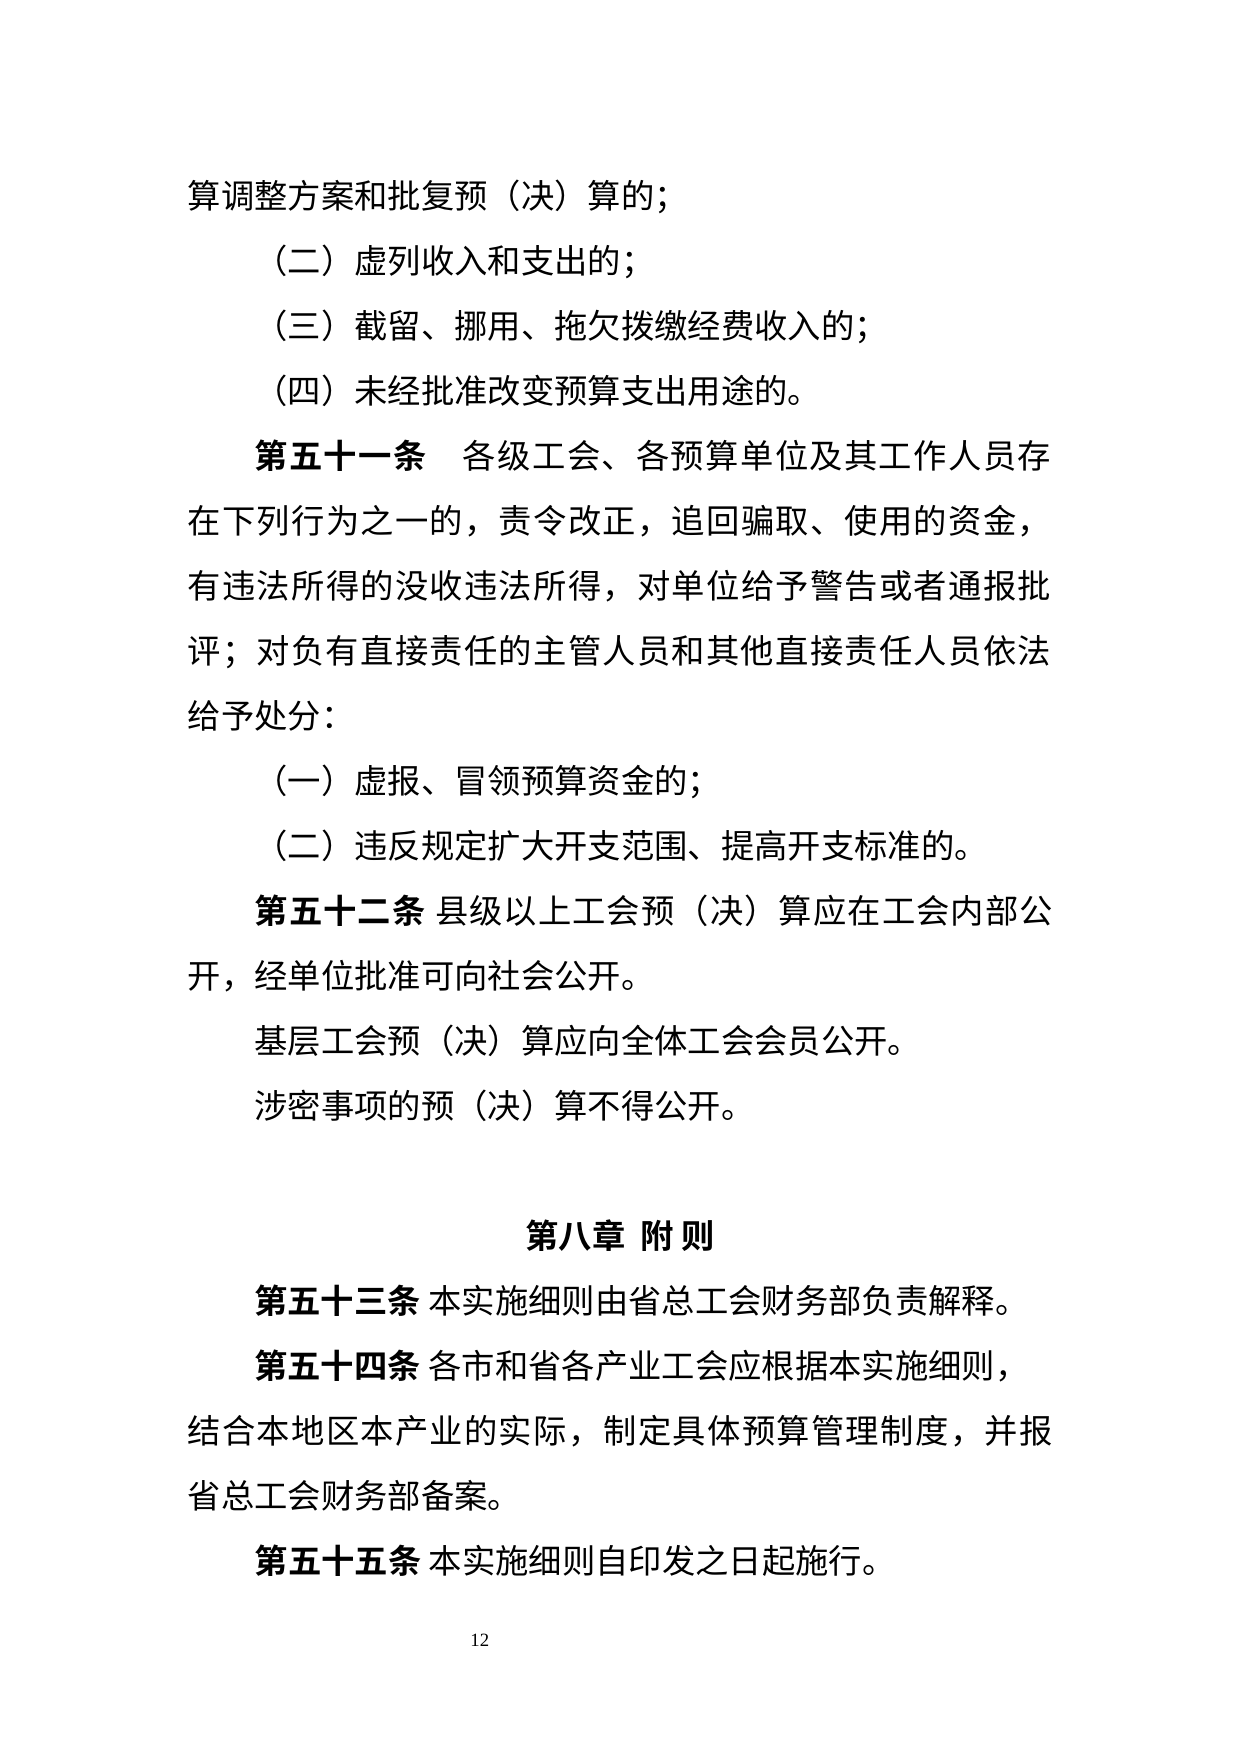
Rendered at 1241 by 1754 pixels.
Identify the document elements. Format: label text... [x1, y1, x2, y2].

text （四）未经批准改变预算支出用途的。 [187, 357, 1053, 422]
text （二）违反规定扩大开支范围、提高开支标准的。 [187, 812, 1053, 877]
text （一）虚报、冒领预算资金的； [187, 747, 1053, 812]
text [187, 162, 1053, 227]
text 结合本地区本产业的实际，制定具体预算管理制度，并报省总工会财务部备案。 [187, 1397, 1053, 1527]
text 第五十一条 各级工会、各预算单位及其工作人员存在下列行为之一的，责令改正，追回骗取、使用的资金，有违法所得的没收违法所得，对单位给予警告或者通报批评；对负有直接责任的主管人员和其他直接责任人员依法给予处分： [187, 422, 1053, 747]
text 涉密事项的预（决）算不得公开。 [187, 1072, 1053, 1137]
text 第五十二条 县级以上工会预（决）算应在工会内部公开，经单位批准可向社会公开。 [187, 877, 1053, 1007]
text 第五十四条 各市和省各产业工会应根据本实施细则， [254, 1332, 1053, 1397]
text 基层工会预（决）算应向全体工会会员公开。 [187, 1007, 1053, 1072]
text 第五十五条 本实施细则自印发之日起施行。 [187, 1527, 1053, 1592]
text 第八章 附 则 [187, 1202, 1053, 1267]
text （二）虚列收入和支出的； [187, 227, 1053, 292]
text 第五十三条 本实施细则由省总工会财务部负责解释。 [254, 1267, 1053, 1332]
text （三）截留、挪用、拖欠拨缴经费收入的； [187, 292, 1053, 357]
